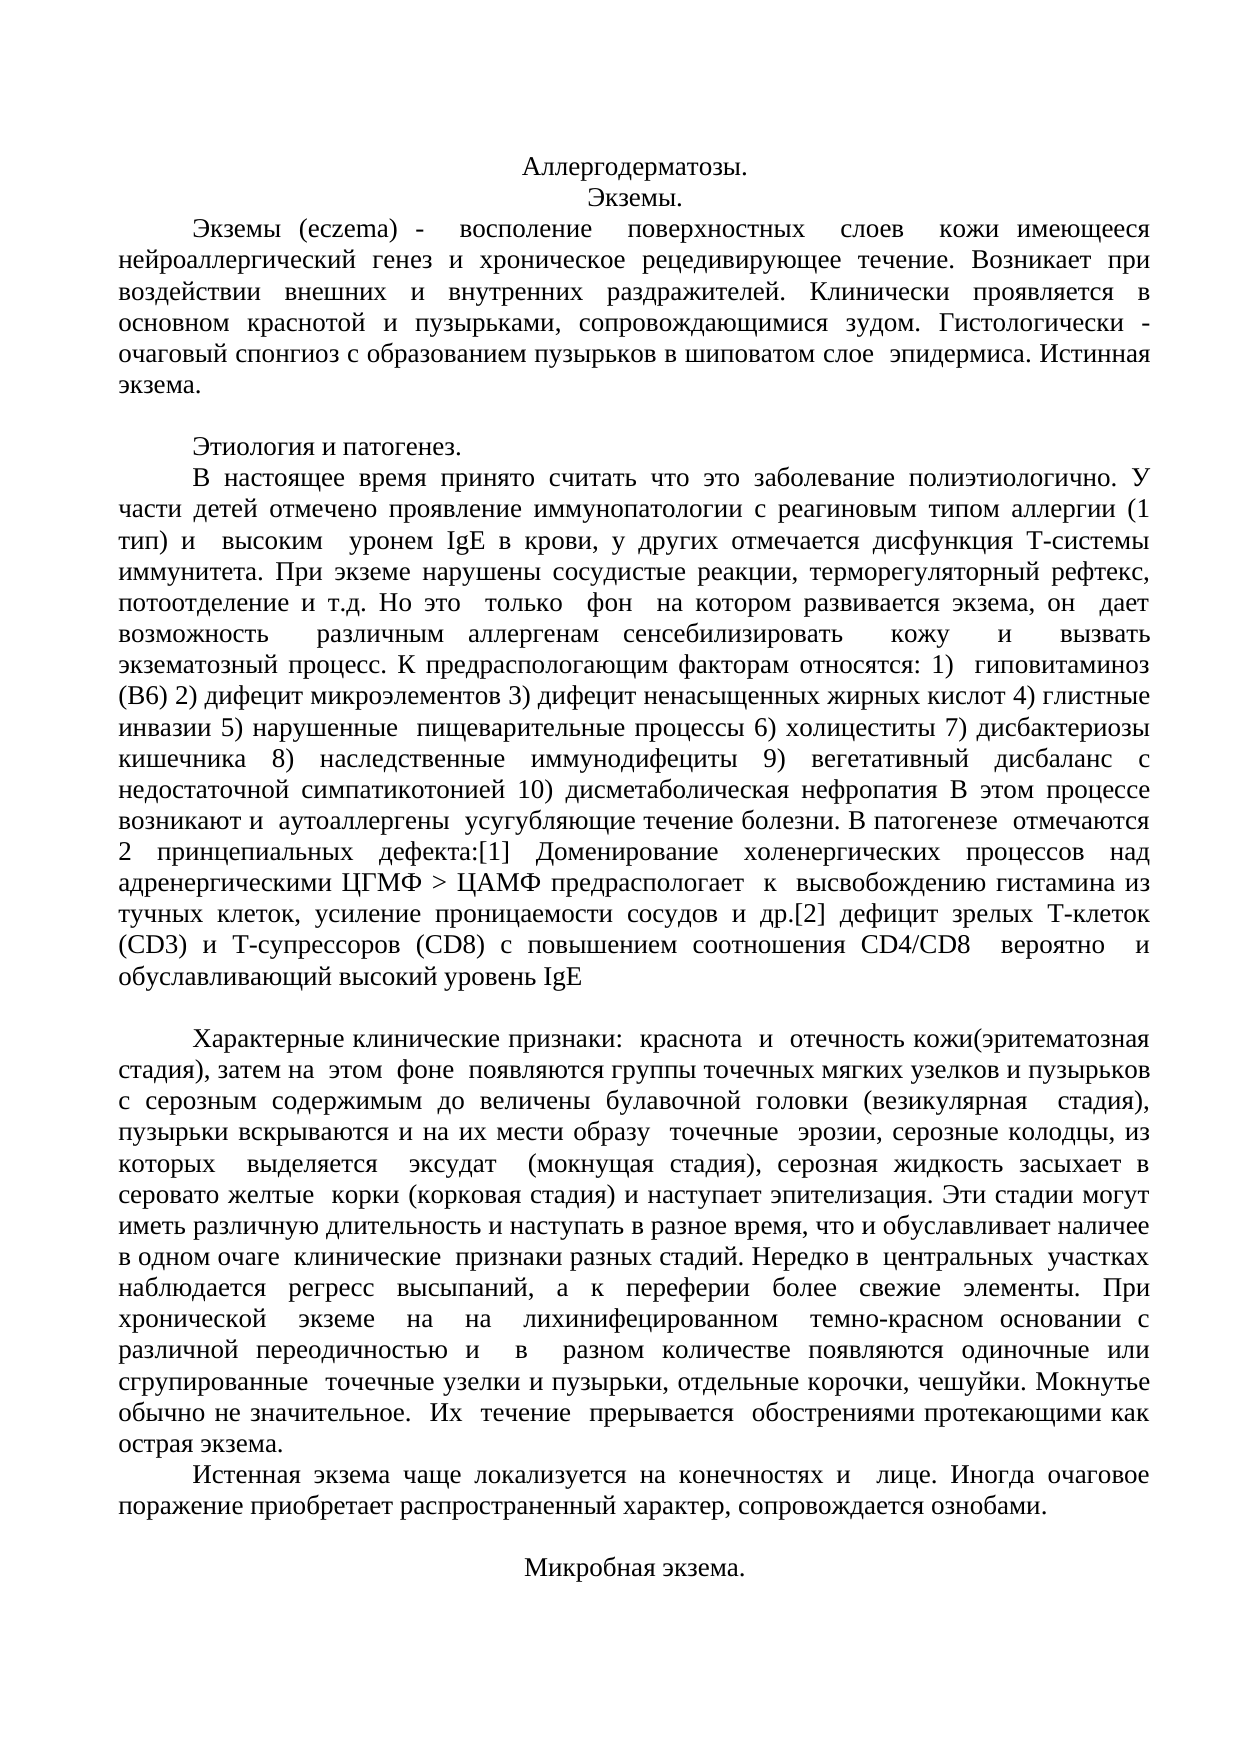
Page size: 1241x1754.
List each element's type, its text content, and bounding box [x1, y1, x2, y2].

text Аллергодерматозы. [118, 150, 1152, 181]
text В настоящее время принято считать что это заболевание полиэтиологично. У части детей отмечено проявление иммунопатологии с реагиновым типом аллергии (1 тип) и высоким уронем IgE в крови, у других отмечается дисфункция Т-системы иммунитета. При экземе нарушены сосудистые реакции, терморегуляторный рефтекс, потоотделение и т.д. Но это только фон на котором развивается экзема, он дает возможность различным аллергенам сенсебилизировать кожу и вызвать экзематозный процесс. К предраспологающим факторам относятся: 1) гиповитаминоз (В6) 2) дифецит микроэлементов 3) дифецит ненасыщенных жирных кислот 4) глистные инвазии 5) нарушенные пищеварительные процессы 6) холицеститы 7) дисбактериозы кишечника 8) наследственные иммунодифециты 9) вегетативный дисбаланс с недостаточной симпатикотонией 10) дисметаболическая нефропатия В этом процессе возникают и аутоаллергены усугубляющие течение болезни. В патогенезе отмечаются 2 принцепиальных дефекта:[1] Доменирование холенергических процессов над адренергическими ЦГМФ > ЦАМФ предраспологает к высвобождению гистамина из тучных клеток, усиление проницаемости сосудов и др.[2] дефицит зрелых Т-клеток (CD3) и Т-супрессоров (CD8) с повышением соотношения CD4/CD8 вероятно и обуславливающий высокий уровень IgE [118, 461, 1152, 991]
text Истенная экзема чаще локализуется на конечностях и лице. Иногда очаговое поражение приобретает распространенный характер, сопровождается ознобами. [118, 1458, 1152, 1520]
text Характерные клинические признаки: краснота и отечность кожи(эритематозная стадия), затем на этом фоне появляются группы точечных мягких узелков и пузырьков с серозным содержимым до величены булавочной головки (везикулярная стадия), пузырьки вскрываются и на их мести образу точечные эрозии, серозные колодцы, из которых выделяется эксудат (мокнущая стадия), серозная жидкость засыхает в серовато желтые корки (корковая стадия) и наступает эпителизация. Эти стадии могут иметь различную длительность и наступать в разное время, что и обуславливает наличее в одном очаге клинические признаки разных стадий. Нередко в центральных участках наблюдается регресс высыпаний, а к переферии более свежие элементы. При хронической экземе на на лихинифецированном темно-красном основании с различной переодичностью и в разном количестве появляются одиночные или сгрупированные точечные узелки и пузырьки, отдельные корочки, чешуйки. Мокнутье обычно не значительное. Их течение прерывается обострениями протекающими как острая экзема. [118, 1022, 1152, 1458]
text Экземы. [118, 181, 1152, 212]
text Этиология и патогенез. [118, 430, 1152, 461]
text Экземы (eczema) - восполение поверхностных слоев кожи имеющееся нейроаллергический генез и хроническое рецедивирующее течение. Возникает при воздействии внешних и внутренних раздражителей. Клинически проявляется в основном краснотой и пузырьками, сопровождающимися зудом. Гистологически - очаговый спонгиоз с образованием пузырьков в шиповатом слое эпидермиса. Истинная экзема. [118, 212, 1152, 399]
text Микробная экзема. [118, 1552, 1152, 1583]
